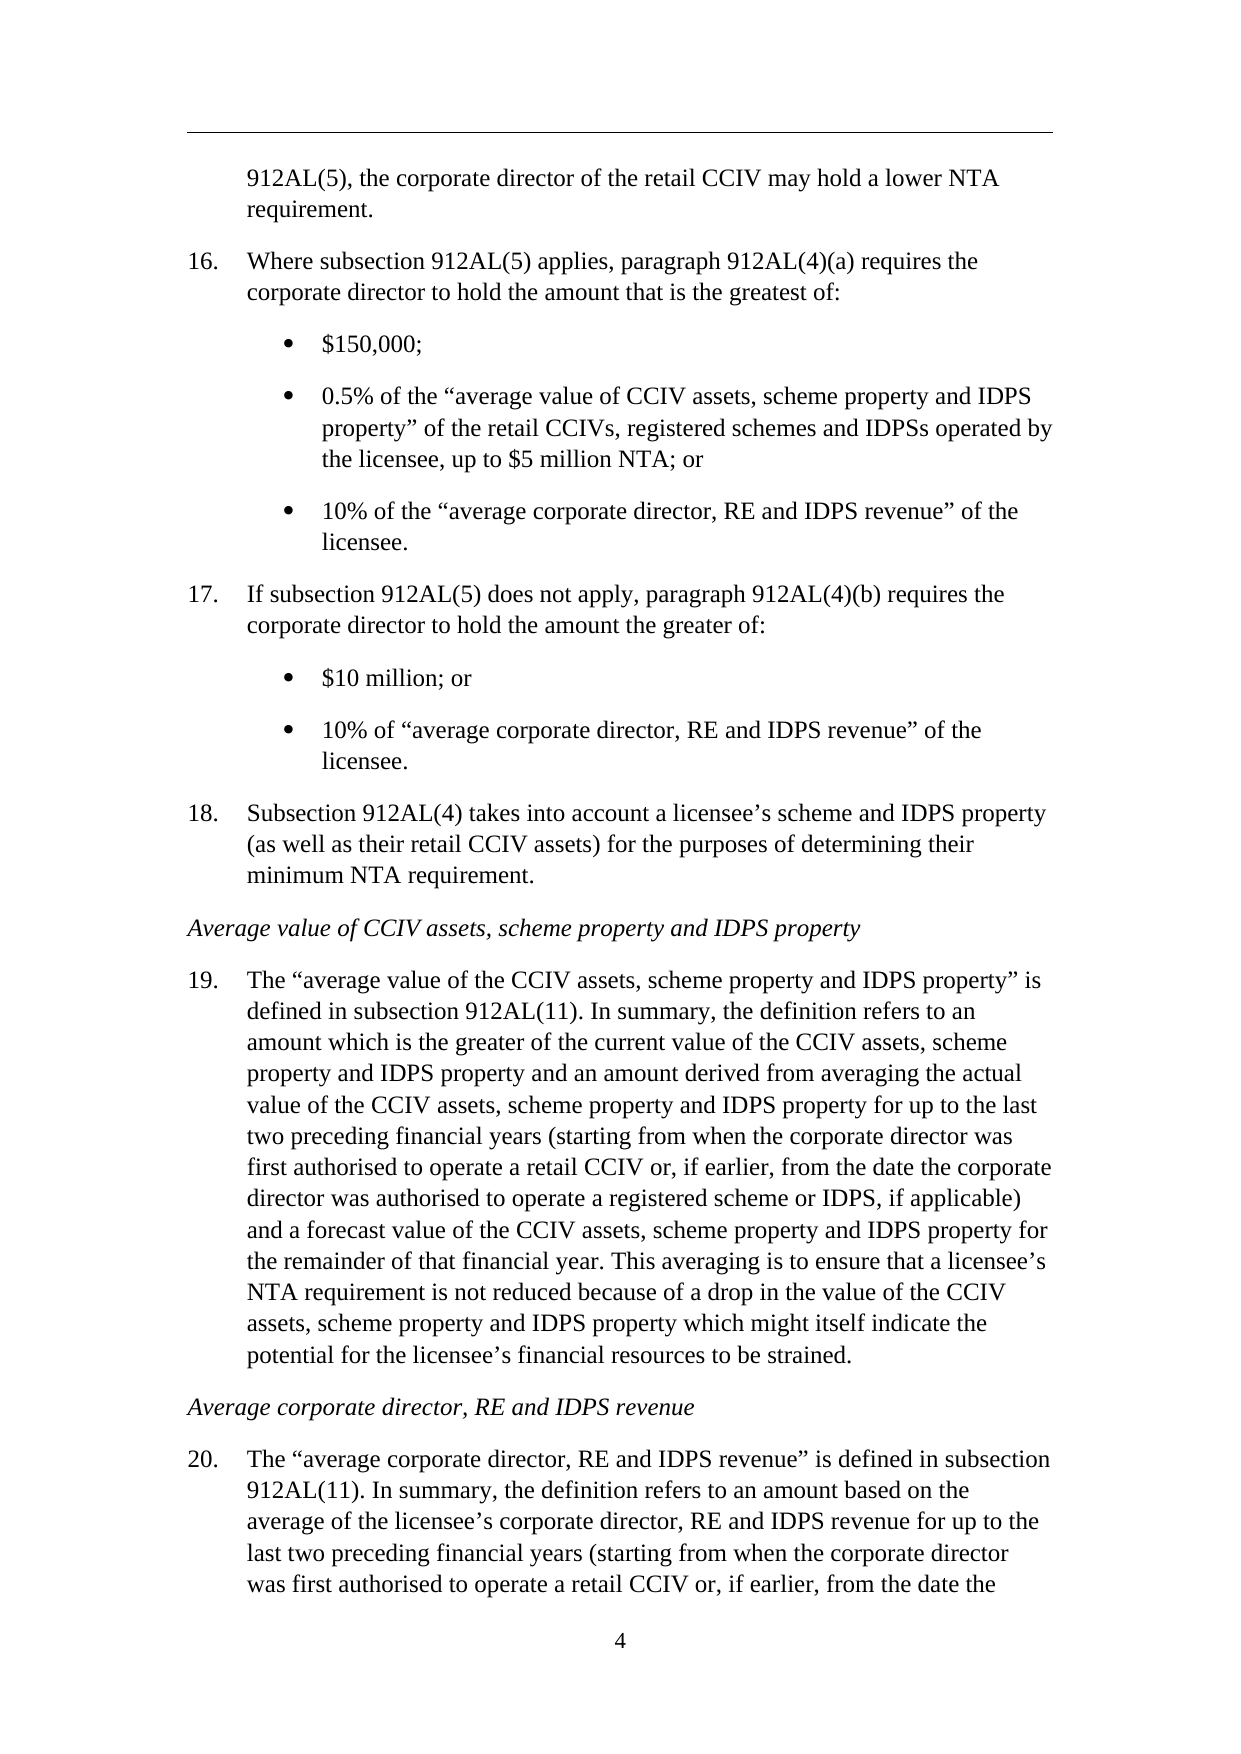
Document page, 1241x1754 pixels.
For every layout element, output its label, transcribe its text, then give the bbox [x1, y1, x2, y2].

list 10% of the “average corporate director, RE and IDPS revenue” of the licensee. [284, 493, 1053, 556]
text Average corporate director, RE and IDPS revenue [187, 1389, 1053, 1421]
text Average value of CCIV assets, scheme property and IDPS property [187, 910, 1053, 941]
list 10% of “average corporate director, RE and IDPS revenue” of the licensee. [284, 712, 1053, 775]
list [187, 160, 1053, 223]
list Subsection 912AL(4) takes into account a licensee’s scheme and IDPS property (as well as their retail CCIV assets) for the purposes of determining their minimum NTA requirement. [187, 796, 1053, 889]
list 0.5% of the “average value of CCIV assets, scheme property and IDPS property” of the retail CCIVs, registered schemes and IDPSs operated by the licensee, up to $5 million NTA; or [284, 379, 1053, 473]
list If subsection 912AL(5) does not apply, paragraph 912AL(4)(b) requires the corporate director to hold the amount the greater of: [187, 577, 1053, 639]
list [187, 1441, 1053, 1598]
list The “average value of the CCIV assets, scheme property and IDPS property” is defined in subsection 912AL(11). In summary, the definition refers to an amount which is the greater of the current value of the CCIV assets, scheme property and IDPS property and an amount derived from averaging the actual value of the CCIV assets, scheme property and IDPS property for up to the last two preceding financial years (starting from when the corporate director was first authorised to operate a retail CCIV or, if earlier, from the date the corporate director was authorised to operate a registered scheme or IDPS, if applicable) and a forecast value of the CCIV assets, scheme property and IDPS property for the remainder of that financial year. This averaging is to ensure that a licensee’s NTA requirement is not reduced because of a drop in the value of the CCIV assets, scheme property and IDPS property which might itself indicate the potential for the licensee’s financial resources to be strained. [187, 962, 1053, 1368]
list $150,000; [284, 327, 1053, 358]
list Where subsection 912AL(5) applies, paragraph 912AL(4)(a) requires the corporate director to hold the amount that is the greatest of: [187, 243, 1053, 306]
list $10 million; or [284, 660, 1053, 691]
